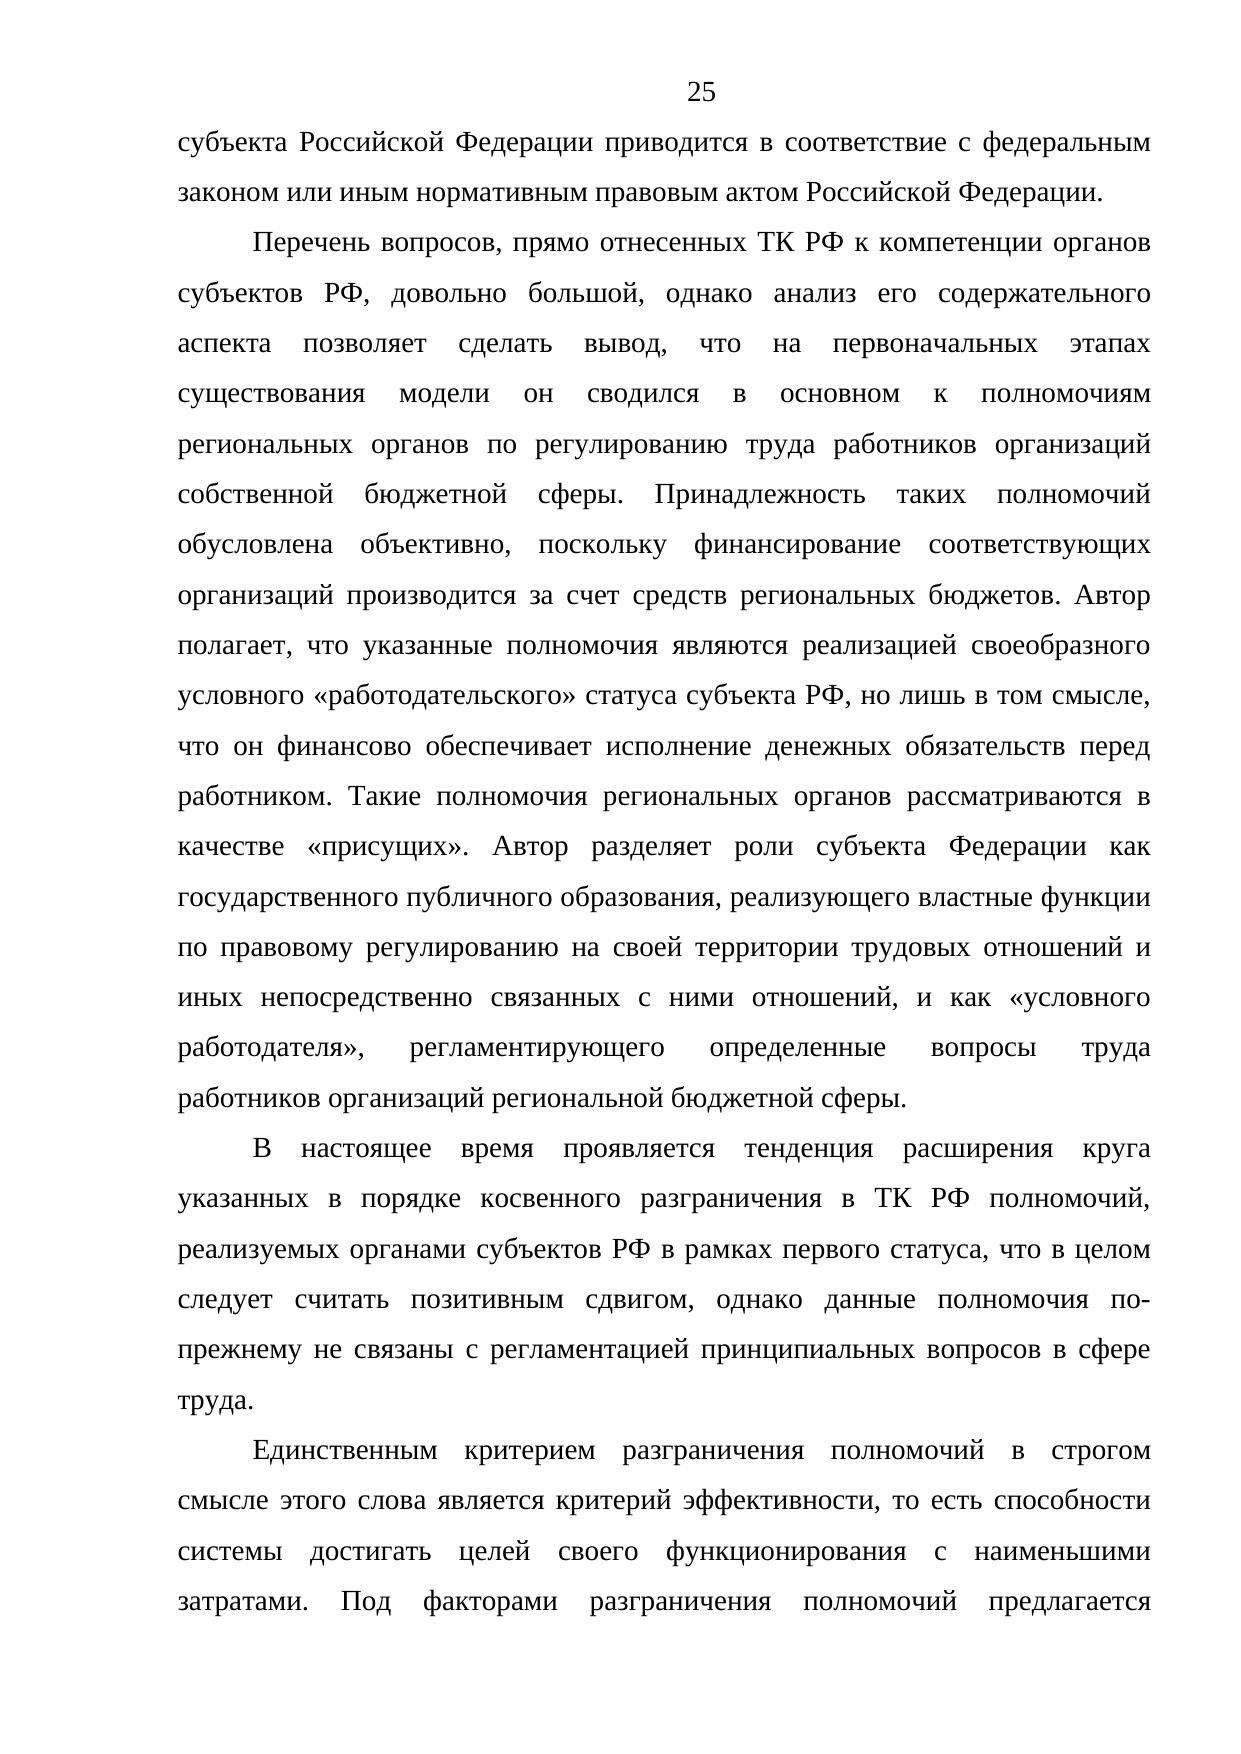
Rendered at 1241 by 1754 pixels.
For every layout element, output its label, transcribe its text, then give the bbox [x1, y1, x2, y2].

text Перечень вопросов, прямо отнесенных ТК РФ к компетенции органов субъектов РФ, довольно большой, однако анализ его содержательного аспекта позволяет сделать вывод, что на первоначальных этапах существования модели он сводился в основном к полномочиям региональных органов по регулированию труда работников организаций собственной бюджетной сферы. Принадлежность таких полномочий обусловлена объективно, поскольку финансирование соответствующих организаций производится за счет средств региональных бюджетов. Автор полагает, что указанные полномочия являются реализацией своеобразного условного «работодательского» статуса субъекта РФ, но лишь в том смысле, что он финансово обеспечивает исполнение денежных обязательств перед работником. Такие полномочия региональных органов рассматриваются в качестве «присущих». Автор разделяет роли субъекта Федерации как государственного публичного образования, реализующего властные функции по правовому регулированию на своей территории трудовых отношений и иных непосредственно связанных с ними отношений, и как «условного работодателя», регламентирующего определенные вопросы труда работников организаций региональной бюджетной сферы. [177, 224, 1152, 1113]
text В настоящее время проявляется тенденция расширения круга указанных в порядке косвенного разграничения в ТК РФ полномочий, реализуемых органами субъектов РФ в рамках первого статуса, что в целом следует считать позитивным сдвигом, однако данные полномочия по-прежнему не связаны с регламентацией принципиальных вопросов в сфере труда. [177, 1130, 1152, 1415]
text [177, 124, 1152, 208]
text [177, 1432, 1152, 1617]
